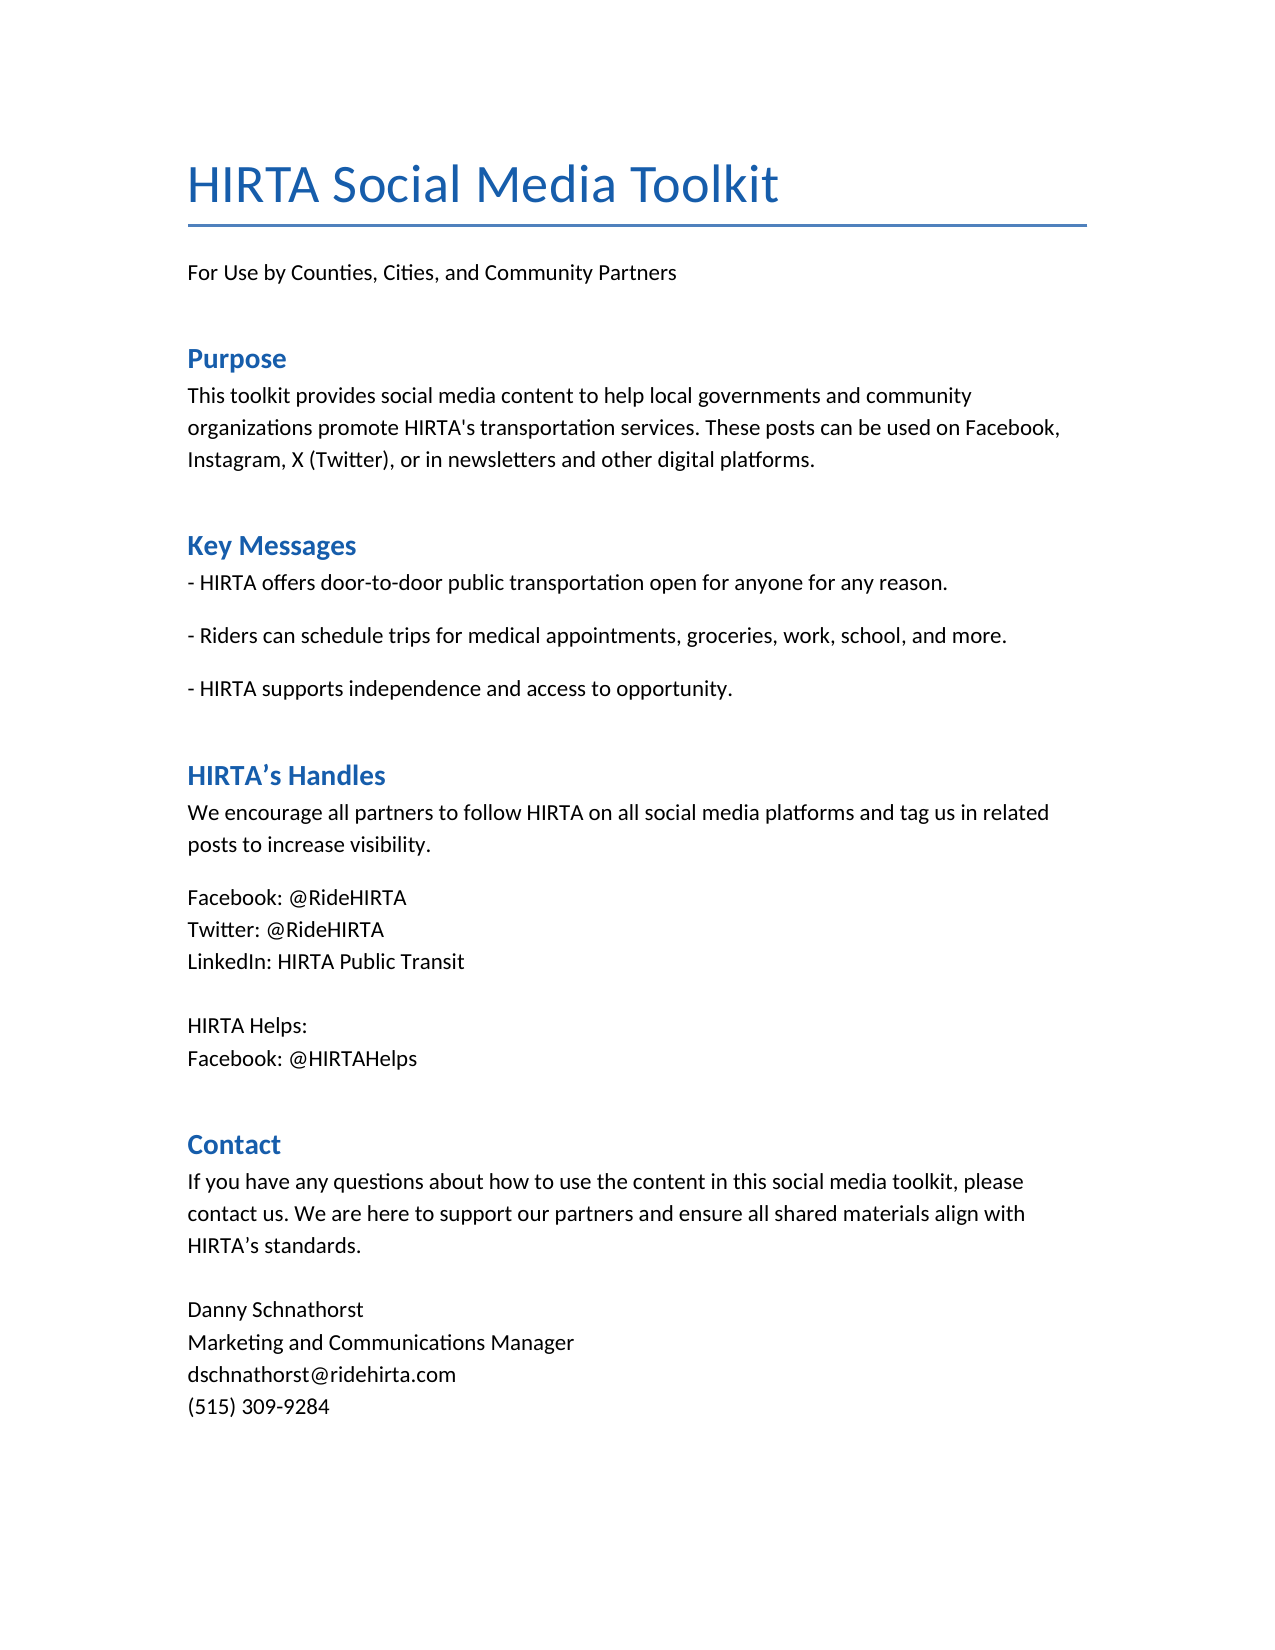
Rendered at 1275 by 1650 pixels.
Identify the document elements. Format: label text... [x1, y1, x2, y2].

text Facebook: @HIRTAHelps [187, 1044, 1087, 1072]
title HIRTA Social Media Toolkit [187, 150, 1087, 227]
text Twitter: @RideHIRTA [187, 915, 1087, 943]
text Marketing and Communications Manager [187, 1328, 1087, 1356]
text We encourage all partners to follow HIRTA on all social media platforms and tag us in related posts to increase visibility. [187, 798, 1087, 858]
text LinkedIn: HIRTA Public Transit [187, 947, 1087, 975]
text dschnathorst@ridehirta.com [187, 1360, 1087, 1388]
subtitle Contact [187, 1126, 1087, 1162]
text For Use by Counties, Cities, and Community Partners [187, 258, 1087, 286]
text HIRTA Helps: [187, 1012, 1087, 1039]
text - Riders can schedule trips for medical appointments, groceries, work, school, and more. [187, 621, 1087, 649]
text - HIRTA offers door-to-door public transportation open for anyone for any reason. [187, 568, 1087, 596]
subtitle Purpose [187, 340, 1087, 376]
text Facebook: @RideHIRTA [187, 883, 1087, 911]
text This toolkit provides social media content to help local governments and community organizations promote HIRTA's transportation services. These posts can be used on Facebook, Instagram, X (Twitter), or in newsletters and other digital platforms. [187, 381, 1087, 473]
text If you have any questions about how to use the content in this social media toolkit, please contact us. We are here to support our partners and ensure all shared materials align with HIRTA’s standards. [187, 1167, 1087, 1259]
subtitle Key Messages [187, 527, 1087, 563]
text - HIRTA supports independence and access to opportunity. [187, 674, 1087, 702]
text (515) 309-9284 [187, 1392, 1087, 1420]
subtitle HIRTA’s Handles [187, 757, 1087, 792]
text Danny Schnathorst [187, 1296, 1087, 1324]
